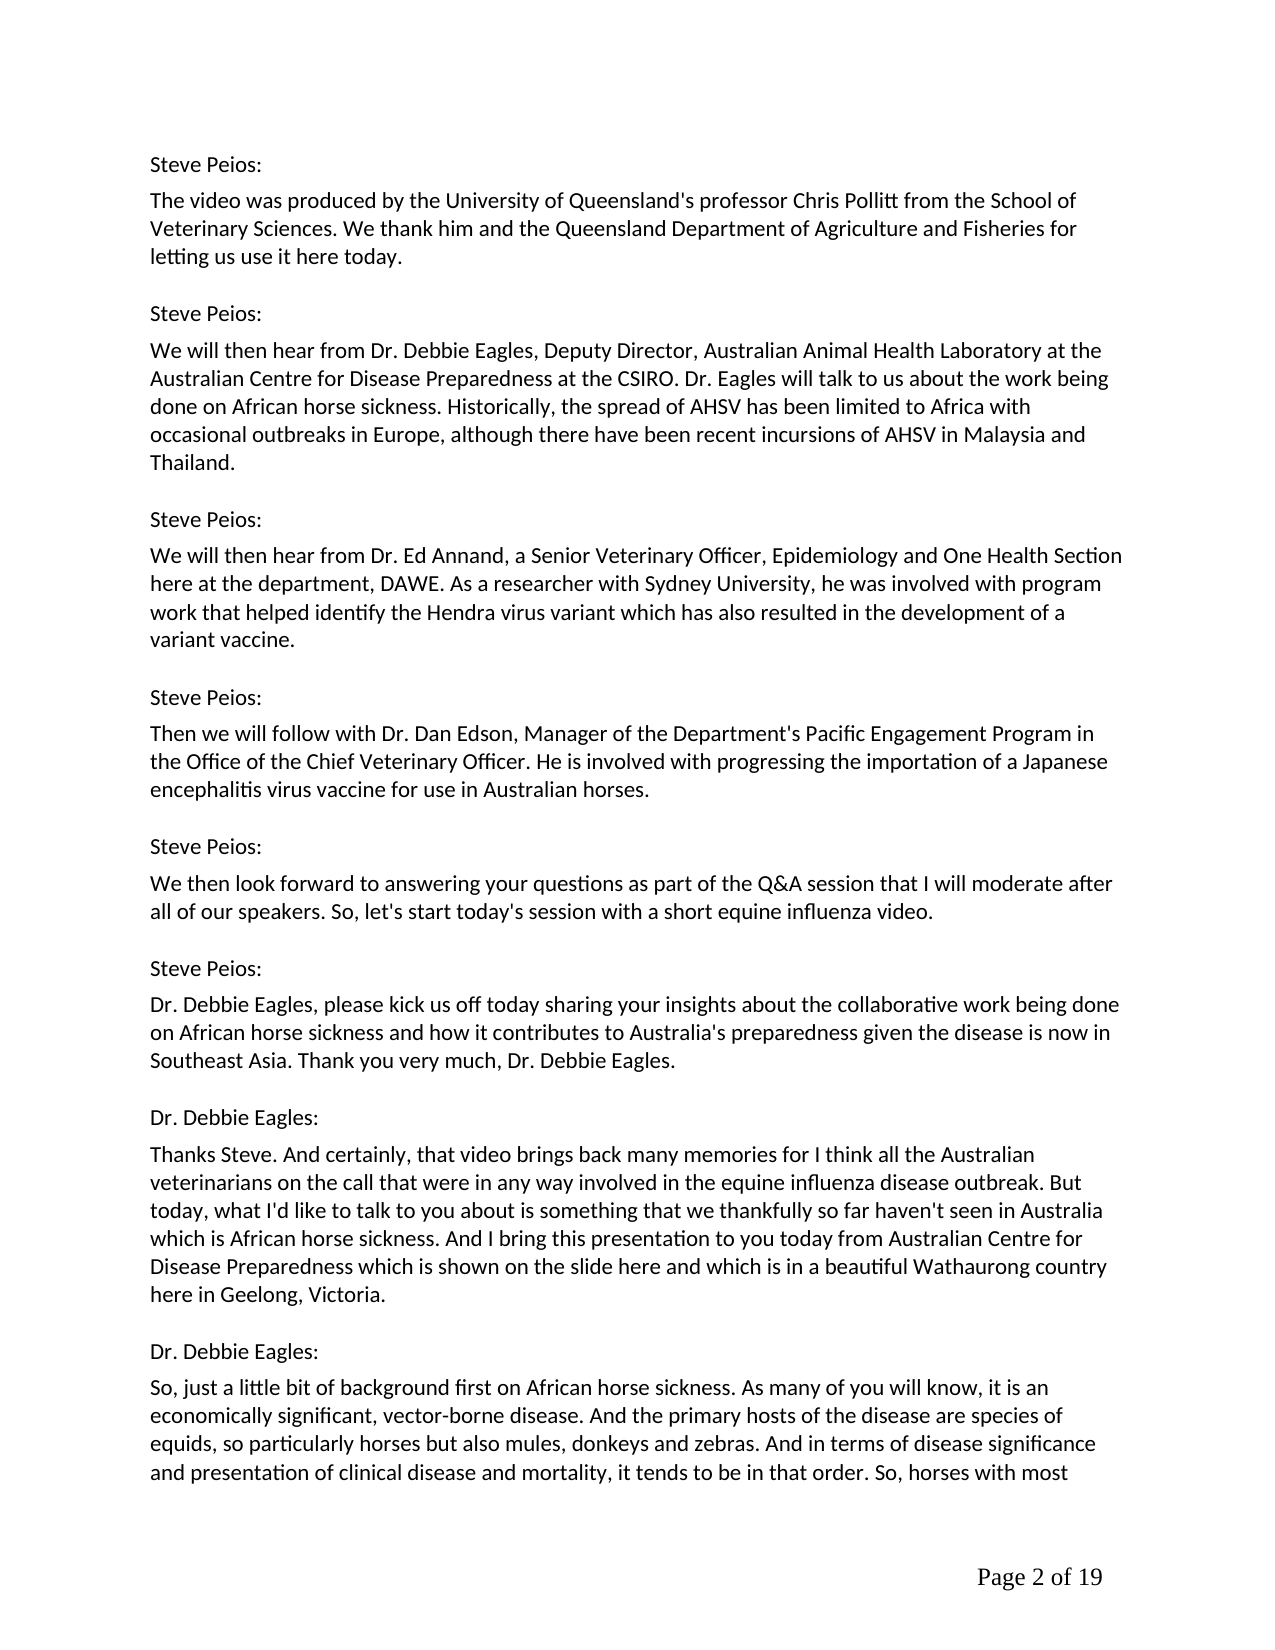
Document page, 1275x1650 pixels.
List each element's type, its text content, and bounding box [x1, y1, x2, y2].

text Thanks Steve. And certainly, that video brings back many memories for I think all the Australian veterinarians on the call that were in any way involved in the equine influenza disease outbreak. But today, what I'd like to talk to you about is something that we thankfully so far haven't seen in Australia which is African horse sickness. And I bring this presentation to you today from Australian Centre for Disease Preparedness which is shown on the slide here and which is in a beautiful Wathaurong country here in Geelong, Victoria. [150, 1140, 1125, 1308]
text We then look forward to answering your questions as part of the Q&A session that I will moderate after all of our speakers. So, let's start today's session with a short equine influenza video. [150, 869, 1125, 925]
text Steve Peios: [150, 299, 1125, 328]
text We will then hear from Dr. Ed Annand, a Senior Veterinary Officer, Epidemiology and One Health Section here at the department, DAWE. As a researcher with Sydney University, he was involved with program work that helped identify the Hendra virus variant which has also resulted in the development of a variant vaccine. [150, 542, 1125, 654]
text Steve Peios: [150, 505, 1125, 533]
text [150, 1373, 1125, 1486]
text Dr. Debbie Eagles, please kick us off today sharing your insights about the collaborative work being done on African horse sickness and how it contributes to Australia's preparedness given the disease is now in Southeast Asia. Thank you very much, Dr. Debbie Eagles. [150, 990, 1125, 1074]
text Dr. Debbie Eagles: [150, 1337, 1125, 1365]
text The video was produced by the University of Queensland's professor Chris Pollitt from the School of Veterinary Sciences. We thank him and the Queensland Department of Agriculture and Fisheries for letting us use it here today. [150, 186, 1125, 270]
text Steve Peios: [150, 683, 1125, 711]
text Dr. Debbie Eagles: [150, 1103, 1125, 1132]
text Steve Peios: [150, 832, 1125, 860]
text Steve Peios: [150, 150, 1125, 178]
text Then we will follow with Dr. Dan Edson, Manager of the Department's Pacific Engagement Program in the Office of the Chief Veterinary Officer. He is involved with progressing the importation of a Japanese encephalitis virus vaccine for use in Australian horses. [150, 719, 1125, 803]
text Steve Peios: [150, 954, 1125, 982]
text We will then hear from Dr. Debbie Eagles, Deputy Director, Australian Animal Health Laboratory at the Australian Centre for Disease Preparedness at the CSIRO. Dr. Eagles will talk to us about the work being done on African horse sickness. Historically, the spread of AHSV has been limited to Africa with occasional outbreaks in Europe, although there have been recent incursions of AHSV in Malaysia and Thailand. [150, 336, 1125, 476]
